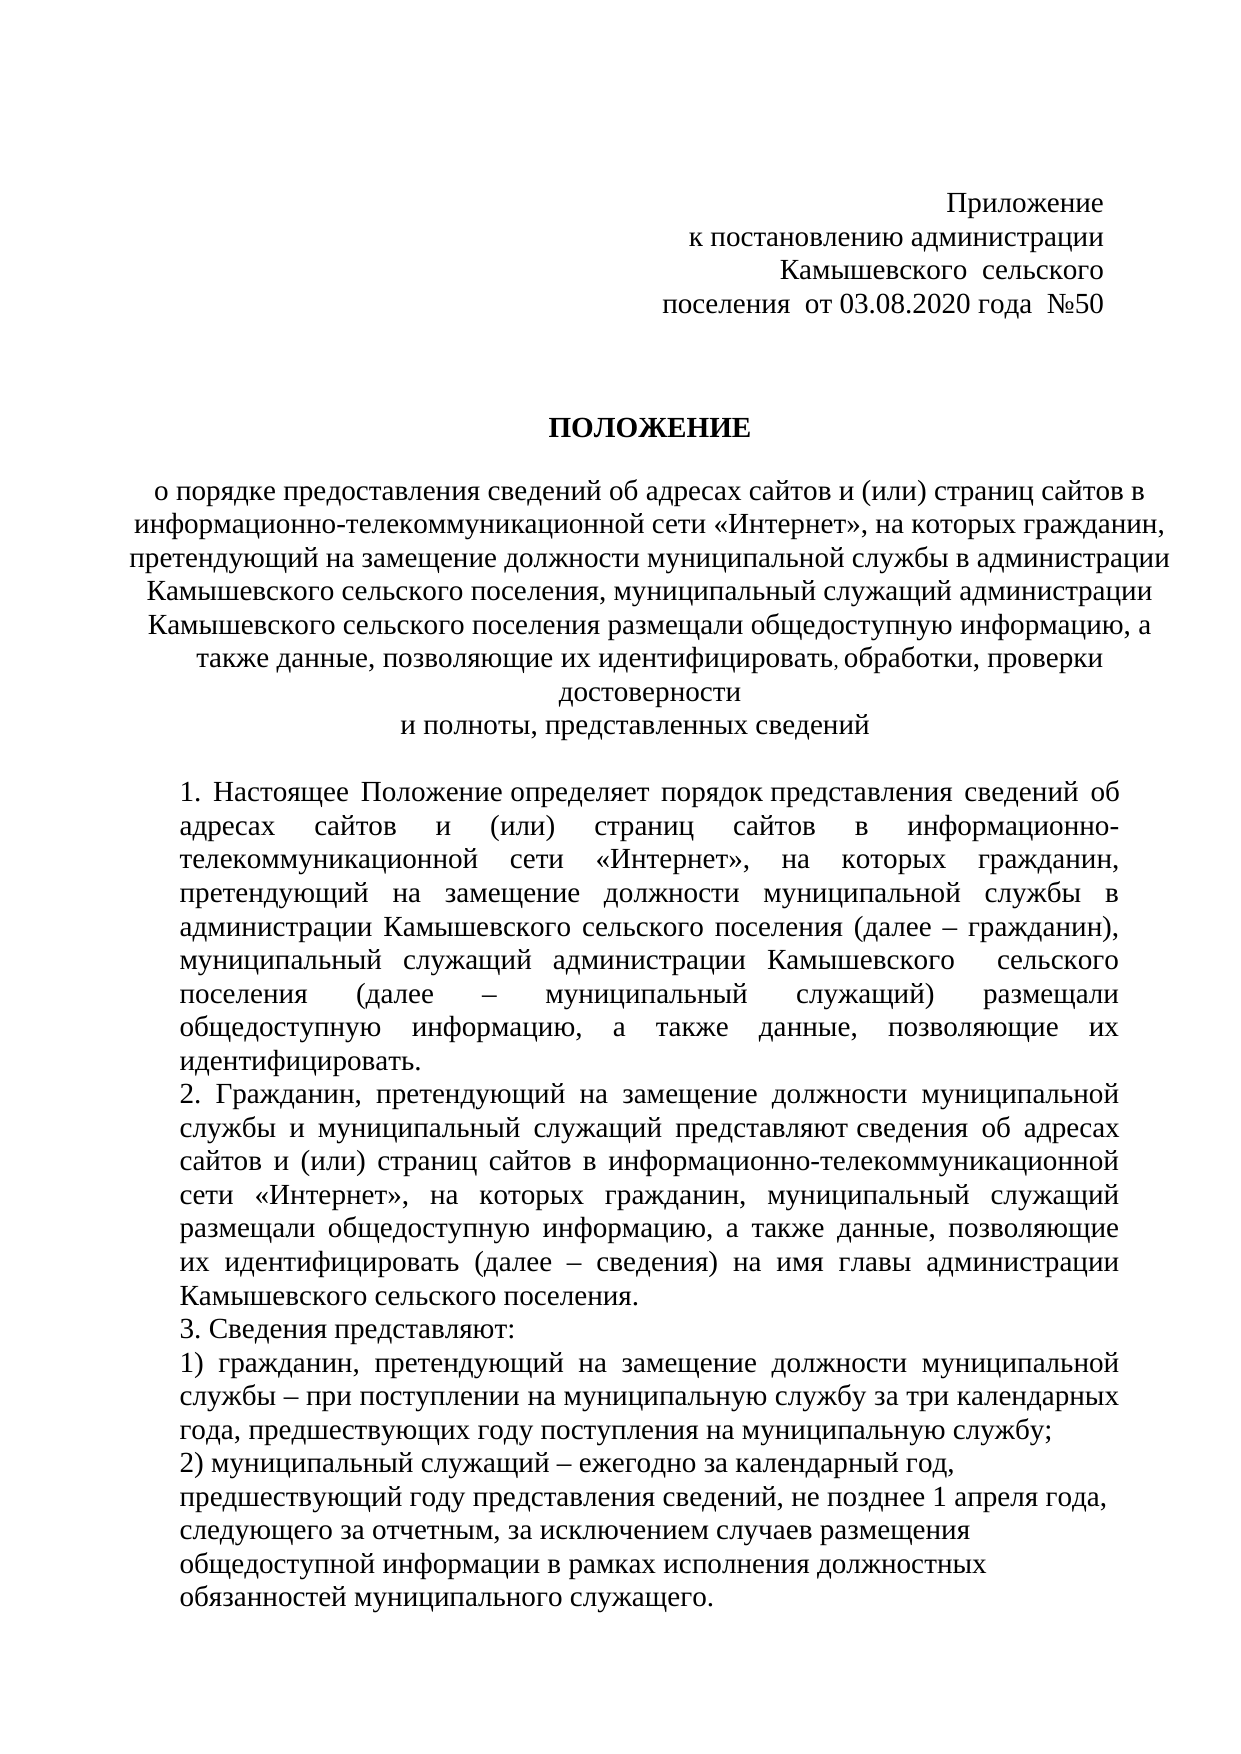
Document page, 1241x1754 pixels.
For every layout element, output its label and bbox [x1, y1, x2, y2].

table_header [118, 707, 1181, 1613]
table_header [118, 118, 1181, 473]
